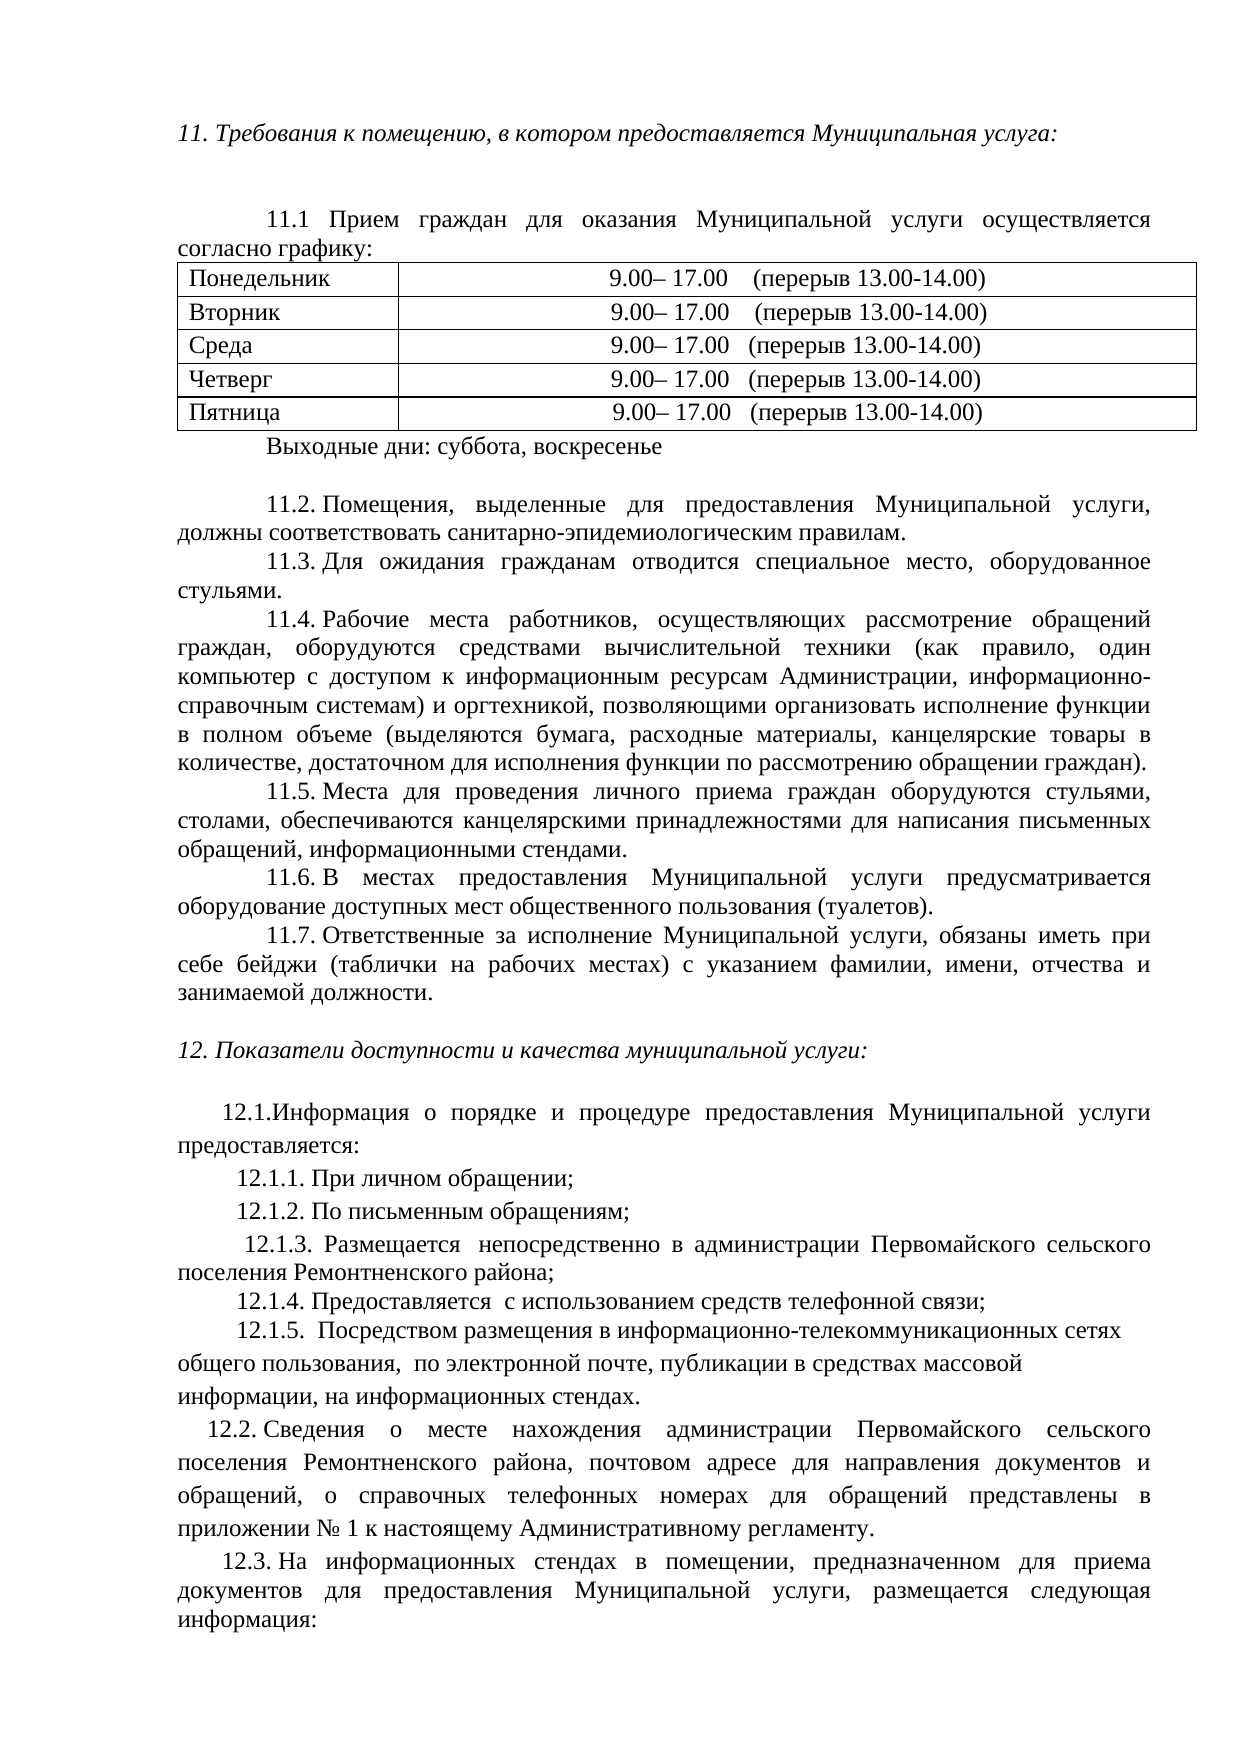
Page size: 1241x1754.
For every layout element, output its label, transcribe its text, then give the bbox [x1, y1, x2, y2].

text 11.7. Ответственные за исполнение Муниципальной услуги, обязаны иметь при себе бейджи (таблички на рабочих местах) с указанием фамилии, имени, отчества и занимаемой должности. [177, 920, 1152, 1006]
text Выходные дни: суббота, воскресенье [177, 431, 1152, 460]
table_cell Четверг [178, 364, 398, 396]
text 12.1.2. По письменным обращениям; [177, 1196, 1152, 1224]
table_cell 9.00– 17.00 (перерыв 13.00-14.00) [399, 364, 1196, 396]
text 12. Показатели доступности и качества муниципальной услуги: [177, 1035, 1152, 1064]
text 12.1.4. Предоставляется с использованием средств телефонной связи; [177, 1286, 1152, 1315]
text 11.1 Прием граждан для оказания Муниципальной услуги осуществляется согласно графику: [177, 204, 1152, 262]
text 12.2. Сведения о месте нахождения администрации Первомайского сельского поселения Ремонтненского района, почтовом адресе для направления документов и обращений, о справочных телефонных номерах для обращений представлены в приложении № 1 к настоящему Административному регламенту. [177, 1414, 1152, 1542]
text 11.6. В местах предоставления Муниципальной услуги предусматривается оборудование доступных мест общественного пользования (туалетов). [177, 862, 1152, 920]
text 11.4. Рабочие места работников, осуществляющих рассмотрение обращений граждан, оборудуются средствами вычислительной техники (как правило, один компьютер с доступом к информационным ресурсам Администрации, информационно-справочным системам) и оргтехникой, позволяющими организовать исполнение функции в полном объеме (выделяются бумага, расходные материалы, канцелярские товары в количестве, достаточном для исполнения функции по рассмотрению обращении граждан). [177, 604, 1152, 776]
text 12.3. На информационных стендах в помещении, предназначенном для приема документов для предоставления Муниципальной услуги, размещается следующая информация: [177, 1546, 1152, 1632]
table_header Понедельник [178, 263, 398, 296]
table_cell 9.00– 17.00 (перерыв 13.00-14.00) [399, 330, 1196, 363]
table_cell Пятница [178, 398, 398, 430]
table_cell Среда [178, 330, 398, 363]
text 11.3. Для ожидания гражданам отводится специальное место, оборудованное стульями. [177, 546, 1152, 604]
table_cell 9.00– 17.00 (перерыв 13.00-14.00) [399, 398, 1196, 430]
text 11.2. Помещения, выделенные для предоставления Муниципальной услуги, должны соответствовать санитарно-эпидемиологическим правилам. [177, 489, 1152, 546]
table_cell Вторник [178, 297, 398, 329]
text 12.1.Информация о порядке и процедуре предоставления Муниципальной услуги предоставляется: [177, 1097, 1152, 1158]
text 12.1.1. При личном обращении; [177, 1163, 1152, 1191]
text 11.5. Места для проведения личного приема граждан оборудуются стульями, столами, обеспечиваются канцелярскими принадлежностями для написания письменных обращений, информационными стендами. [177, 776, 1152, 862]
text 12.1.5. Посредством размещения в информационно-телекоммуникационных сетях общего пользования, по электронной почте, публикации в средствах массовой информации, на информационных стендах. [177, 1315, 1152, 1410]
text 11. Требования к помещению, в котором предоставляется Муниципальная услуга: [177, 118, 1152, 147]
table_header 9.00– 17.00 (перерыв 13.00-14.00) [399, 263, 1196, 296]
table_cell 9.00– 17.00 (перерыв 13.00-14.00) [399, 297, 1196, 329]
text 12.1.3. Размещается непосредственно в администрации Первомайского сельского поселения Ремонтненского района; [177, 1229, 1152, 1286]
